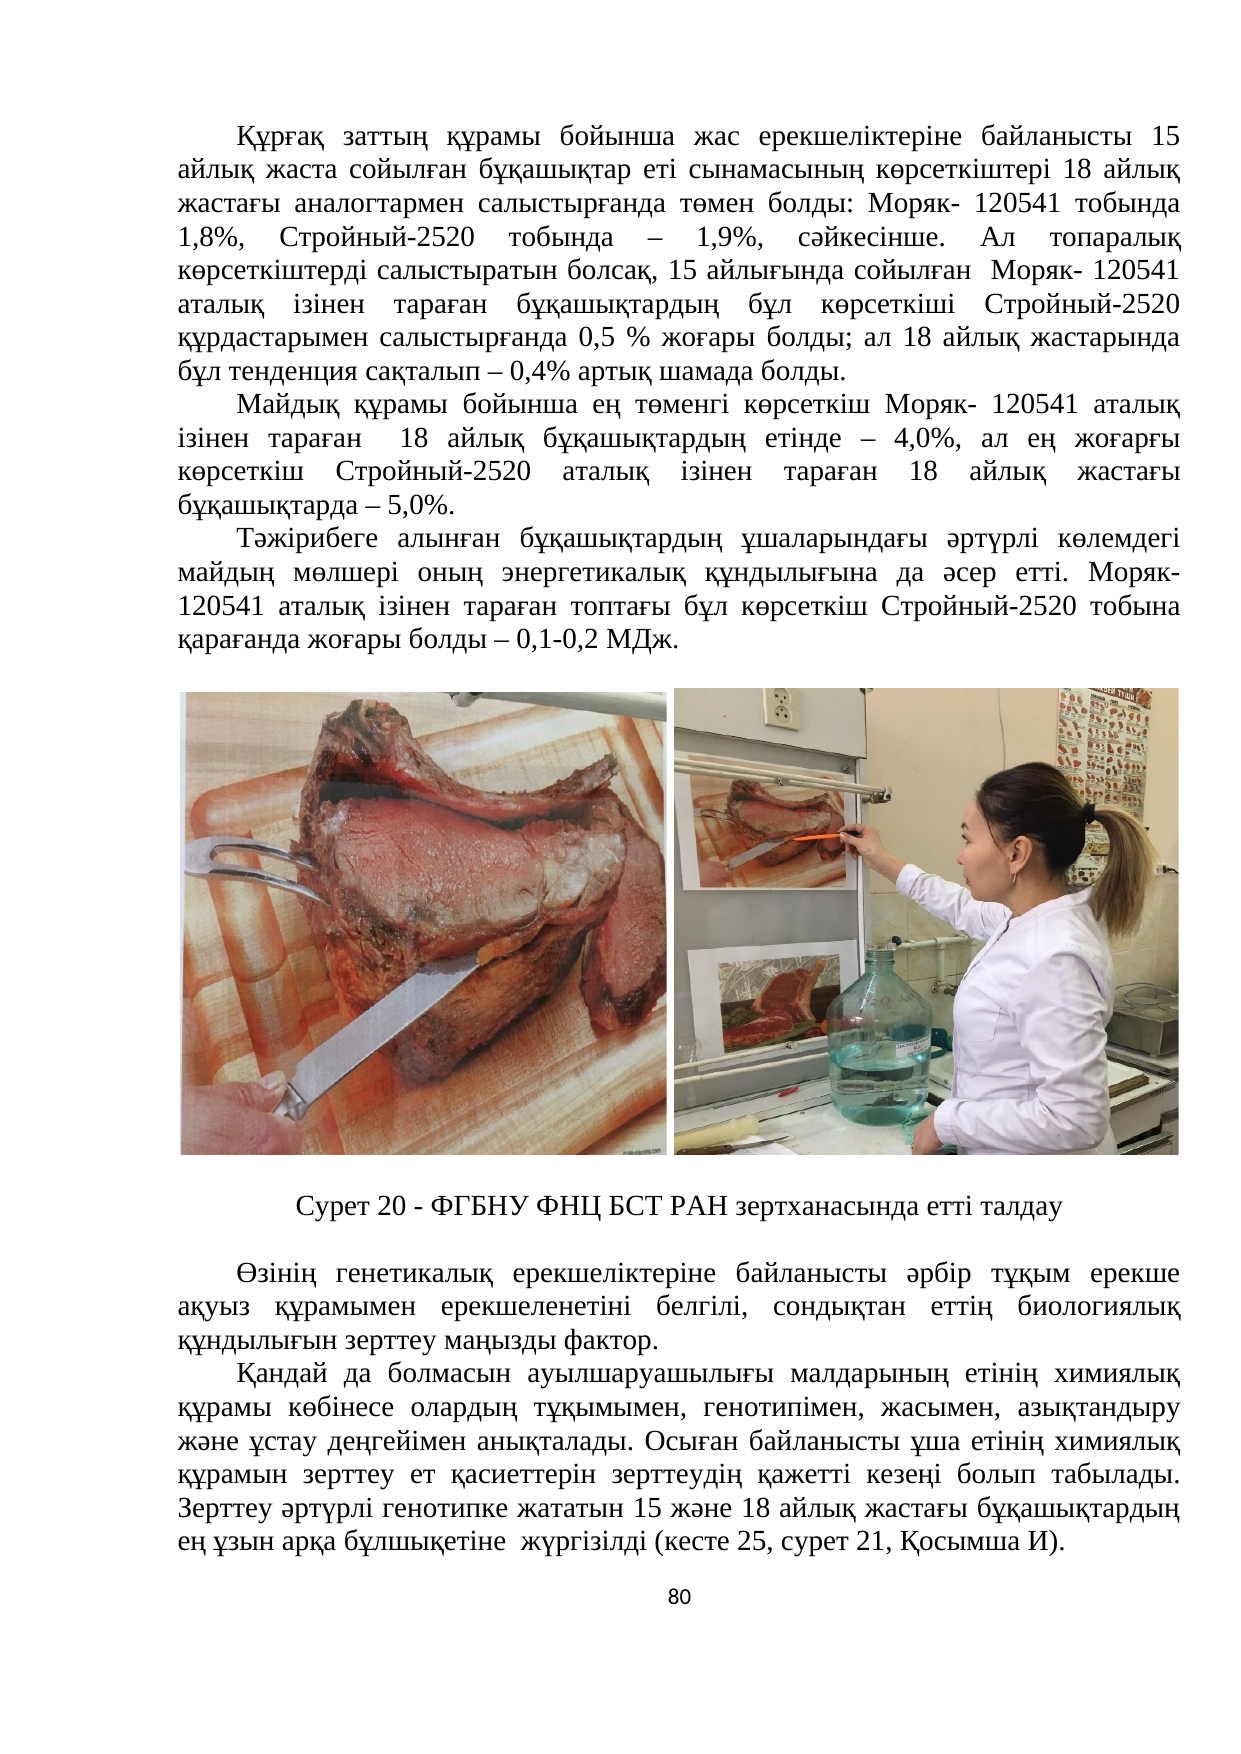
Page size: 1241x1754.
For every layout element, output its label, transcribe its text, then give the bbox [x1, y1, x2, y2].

picture [179, 692, 667, 1155]
picture [674, 688, 1179, 1155]
text Майдық құрамы бойынша ең төменгі көрсеткіш Моряк- 120541 аталық ізінен тараған 18 айлық бұқашықтардың етінде – 4,0%, ал ең жоғарғы көрсеткіш Стройный-2520 аталық ізінен тараған 18 айлық жастағы бұқашықтарда – 5,0%. [177, 386, 1181, 521]
text Құрғақ заттың құрамы бойынша жас ерекшеліктеріне байланысты 15 айлық жаста сойылған бұқашықтар еті сынамасының көрсеткіштері 18 айлық жастағы аналогтармен салыстырғанда төмен болды: Моряк- 120541 тобында 1,8%, Стройный-2520 тобында – 1,9%, сәйкесінше. Ал топаралық көрсеткіштерді салыстыратын болсақ, 15 айлығында сойылған Моряк- 120541 аталық ізінен тараған бұқашықтардың бұл көрсеткіші Стройный-2520 құрдастарымен салыстырғанда 0,5 % жоғары болды; ал 18 айлық жастарында бұл тенденция сақталып – 0,4% артық шамада болды. [177, 118, 1181, 386]
text Қандай да болмасын ауылшаруашылығы малдарының етінің химиялық құрамы көбінесе олардың тұқымымен, генотипімен, жасымен, азықтандыру және ұстау деңгейімен анықталады. Осыған байланысты ұша етінің химиялық құрамын зерттеу ет қасиеттерін зерттеудің қажетті кезеңі болып табылады. Зерттеу әртүрлі генотипке жататын 15 және 18 айлық жастағы бұқашықтардың ең ұзын арқа бұлшықетіне жүргізілді (кесте 25, сурет 21, Қосымша И). [177, 1356, 1181, 1557]
text Сурет 20 - ФГБНУ ФНЦ БСТ РАН зертханасында етті талдау [177, 1188, 1181, 1221]
text Тәжірибеге алынған бұқашықтардың ұшаларындағы әртүрлі көлемдегі майдың мөлшері оның энергетикалық құндылығына да әсер етті. Моряк- 120541 аталық ізінен тараған топтағы бұл көрсеткіш Стройный-2520 тобына қарағанда жоғары болды – 0,1-0,2 МДж. [177, 521, 1181, 655]
text Өзінің генетикалық ерекшеліктеріне байланысты әрбір тұқым ерекше ақуыз құрамымен ерекшеленетіні белгілі, сондықтан еттің биологиялық құндылығын зерттеу маңызды фактор. [177, 1255, 1181, 1356]
